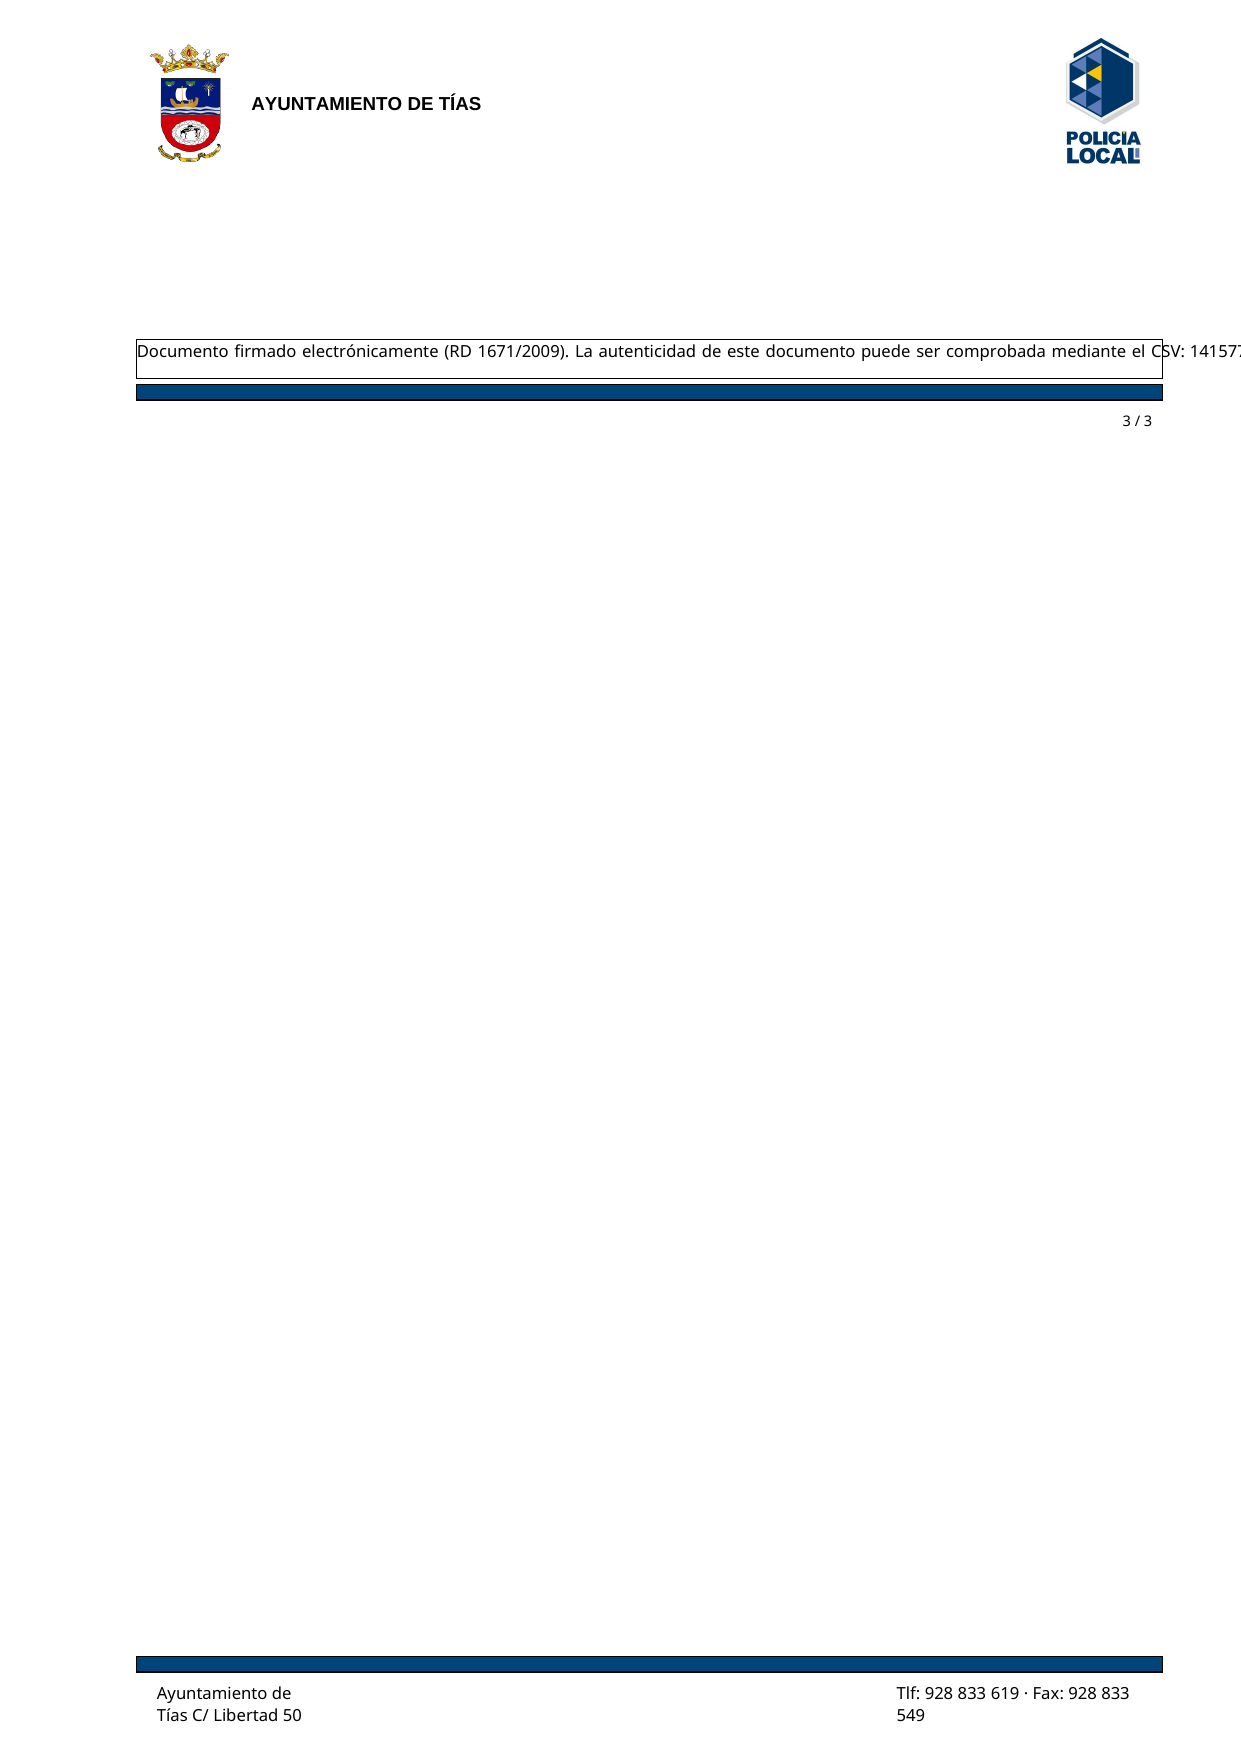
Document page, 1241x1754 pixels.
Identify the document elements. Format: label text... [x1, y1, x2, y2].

text 3 / 3 [127, 320, 1152, 431]
picture [150, 44, 231, 162]
picture [1063, 38, 1142, 167]
